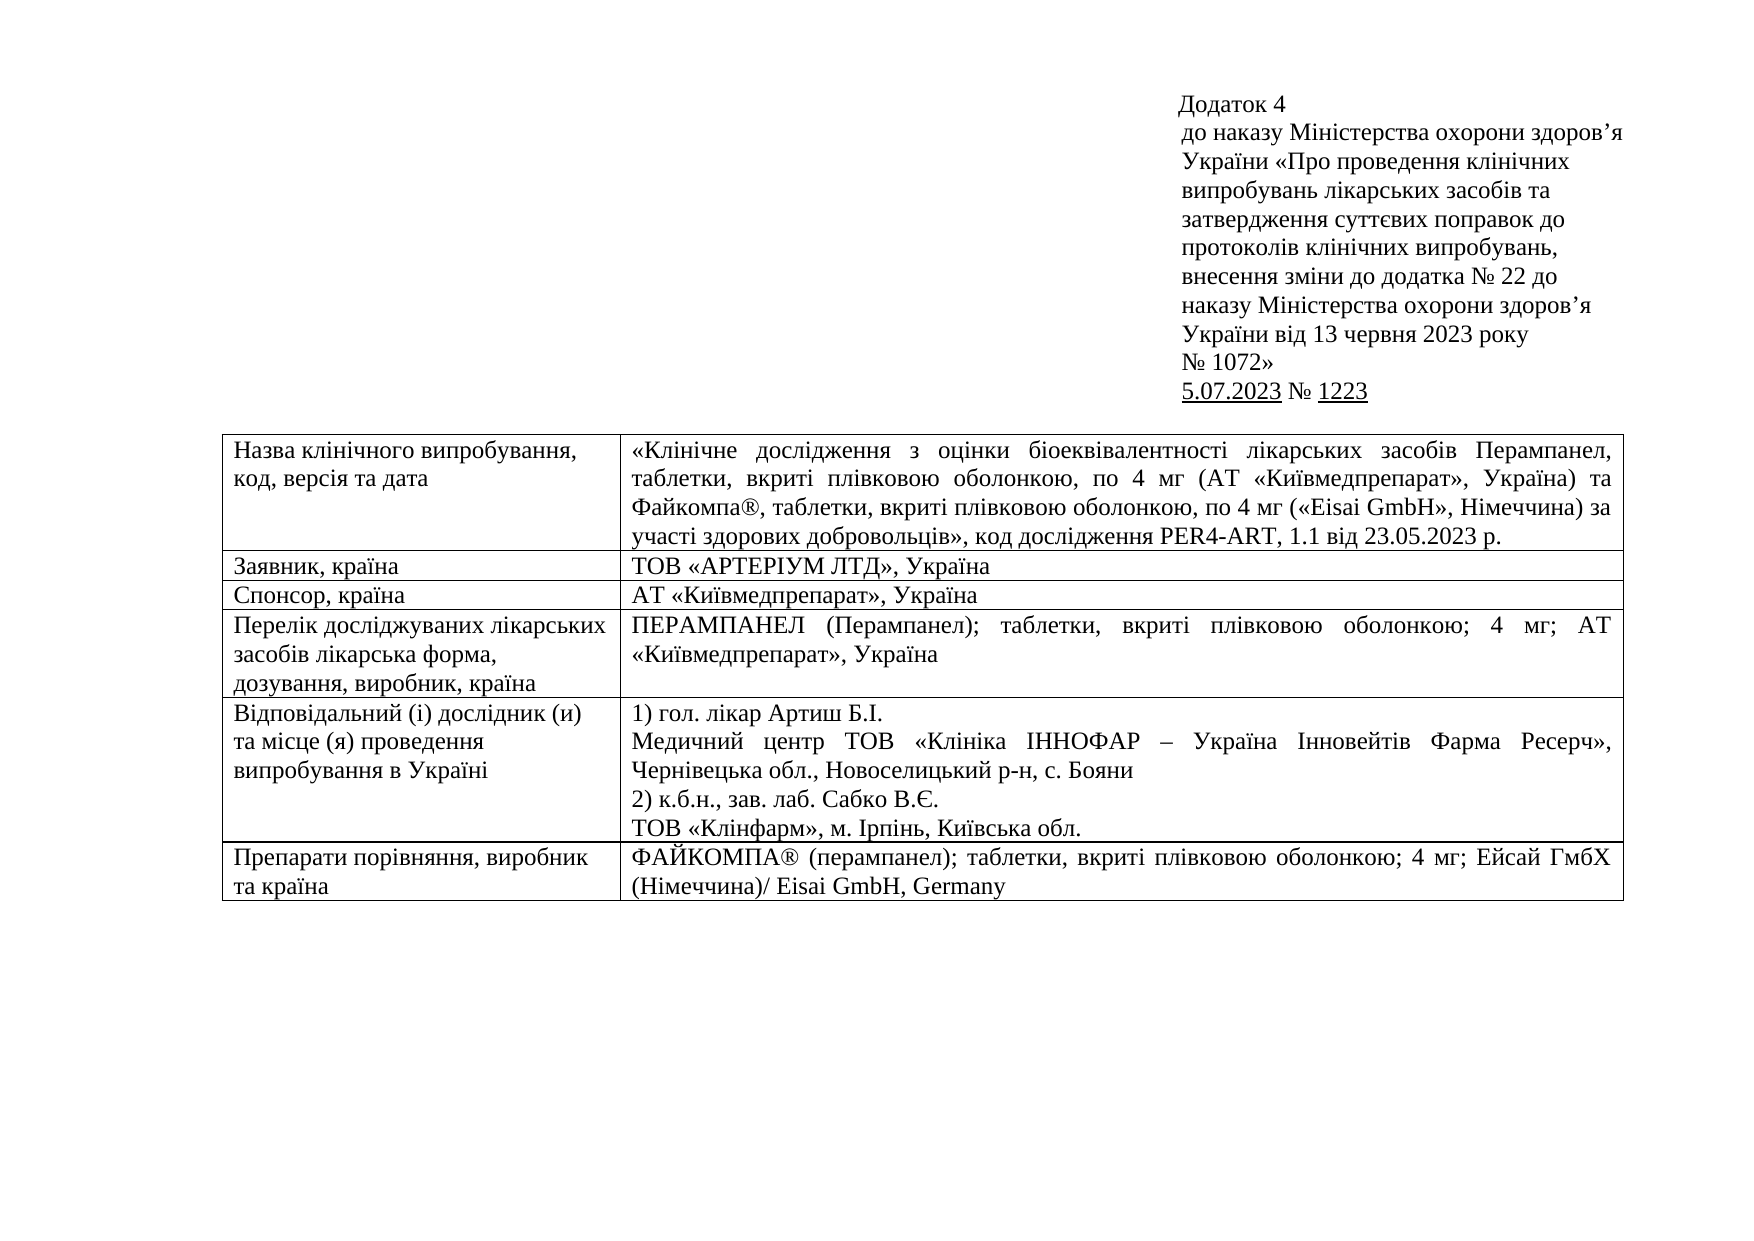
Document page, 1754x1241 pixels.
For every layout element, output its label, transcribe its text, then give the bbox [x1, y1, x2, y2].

text до наказу Міністерства охорони здоров’я України «Про проведення клінічних випробувань лікарських засобів та затвердження суттєвих поправок до протоколів клінічних випробувань, внесення зміни до додатка № 22 до наказу Міністерства охорони здоров’я України від 13 червня 2023 року № 1072» [1181, 117, 1624, 376]
table_cell 1) гол. лікар Артиш Б.І. Медичний центр ТОВ «Клініка ІННОФАР – Україна Інновейтів Фарма Ресерч», Чернівецька обл., Новоселицький р-н, с. Бояни 2) к.б.н., зав. лаб. Сабко В.Є. ТОВ «Клінфарм», м. Ірпінь, Київська обл. [621, 698, 1623, 841]
table_cell Відповідальний (і) дослідник (и) та місце (я) проведення випробування в Україні [223, 698, 620, 841]
text 5.07.2023 № 1223 [1181, 376, 1624, 405]
table_cell Заявник, країна [223, 551, 620, 579]
table_cell АТ «Київмедпрепарат», Україна [621, 581, 1623, 609]
table_cell ПЕРАМПАНЕЛ (Перампанел); таблетки, вкриті плівковою оболонкою; 4 мг; АТ «Київмедпрепарат», Україна [621, 610, 1623, 697]
text Додаток 4 [222, 89, 1624, 117]
table_cell Перелік досліджуваних лікарських засобів лікарська форма, дозування, виробник, країна [223, 610, 620, 697]
table_cell Спонсор, країна [223, 581, 620, 609]
table_cell ТОВ «АРТЕРІУМ ЛТД», Україна [621, 551, 1623, 579]
table_cell ФАЙКОМПА® (перампанел); таблетки, вкриті плівковою оболонкою; 4 мг; Ейсай ГмбХ (Німеччина)/ Eisai GmbH, Germany [621, 843, 1623, 900]
table_header «Клінічне дослідження з оцінки біоеквівалентності лікарських засобів Перампанел, таблетки, вкриті плівковою оболонкою, по 4 мг (АТ «Київмедпрепарат», Україна) та Файкомпа®, таблетки, вкриті плівковою оболонкою, по 4 мг («Eisai GmbH», Німеччина) за участі здорових добровольців», код дослідження PER4-ART, 1.1 від 23.05.2023 р. [621, 435, 1623, 550]
table_header Назва клінічного випробування, код, версія та дата [223, 435, 620, 550]
table_cell Препарати порівняння, виробник та країна [223, 843, 620, 900]
